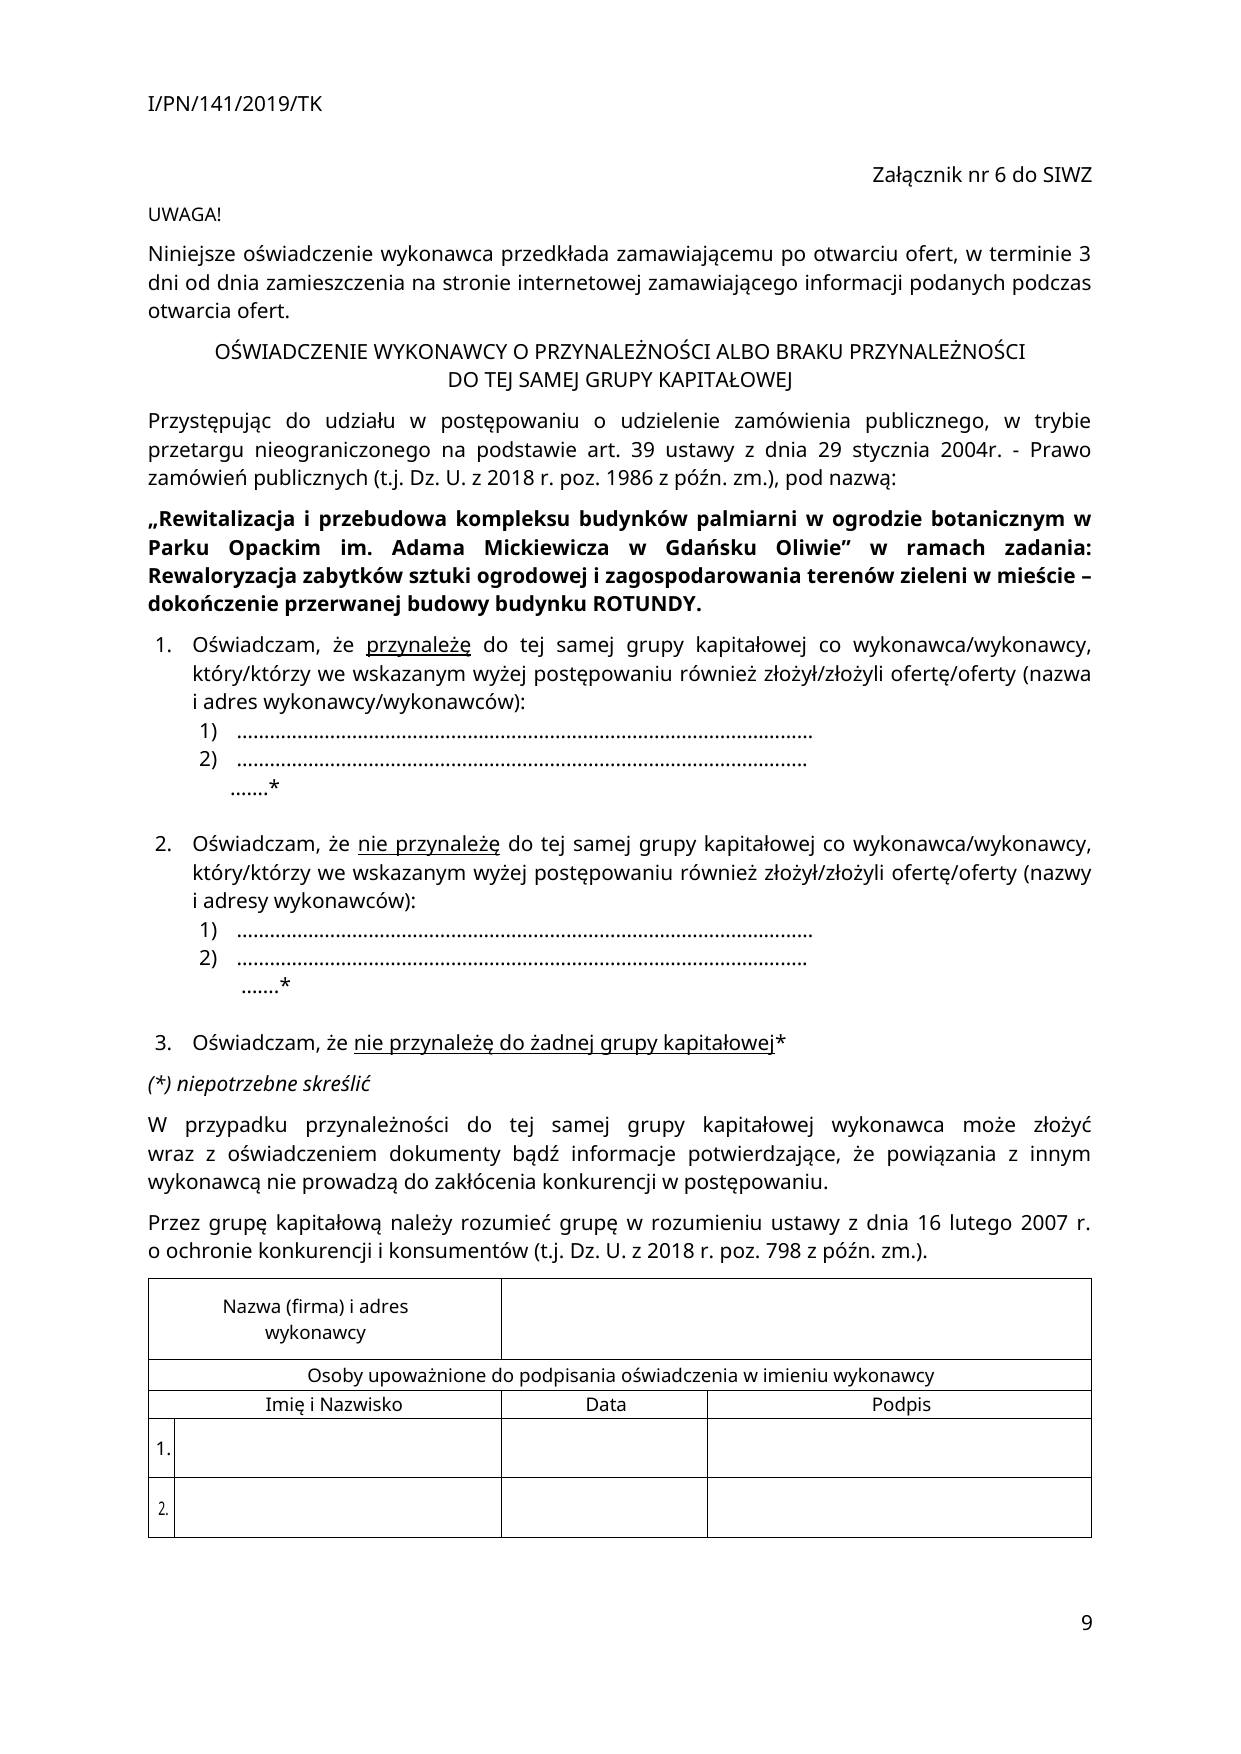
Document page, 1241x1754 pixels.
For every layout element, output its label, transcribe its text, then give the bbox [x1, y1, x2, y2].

list Oświadczam, że przynależę do tej samej grupy kapitałowej co wykonawca/wykonawcy, który/którzy we wskazanym wyżej postępowaniu również złożył/złożyli ofertę/oferty (nazwa i adres wykonawcy/wykonawców): [154, 630, 1092, 716]
text OŚWIADCZENIE WYKONAWCY O PRZYNALEŻNOŚCI ALBO BRAKU PRZYNALEŻNOŚCI DO TEJ SAMEJ GRUPY KAPITAŁOWEJ [148, 337, 1092, 394]
list …………………………………………………………………………………………… [199, 915, 1092, 943]
text Przystępując do udziału w postępowaniu o udzielenie zamówienia publicznego, w trybie przetargu nieograniczonego na podstawie art. 39 ustawy z dnia 29 stycznia 2004r. - Prawo zamówień publicznych (t.j. Dz. U. z 2018 r. poz. 1986 z późn. zm.), pod nazwą: [148, 406, 1092, 492]
table_cell [502, 1478, 707, 1537]
text UWAGA! [148, 201, 1092, 227]
table_cell [502, 1419, 707, 1477]
list …….* [192, 773, 1092, 801]
table_cell Podpis [708, 1391, 1091, 1418]
text Przez grupę kapitałową należy rozumieć grupę w rozumieniu ustawy z dnia 16 lutego 2007 r. o ochronie konkurencji i konsumentów (t.j. Dz. U. z 2018 r. poz. 798 z późn. zm.). [148, 1208, 1092, 1265]
list Oświadczam, że nie przynależę do żadnej grupy kapitałowej* [154, 1028, 1092, 1057]
table_cell [175, 1478, 501, 1537]
text „Rewitalizacja i przebudowa kompleksu budynków palmiarni w ogrodzie botanicznym w Parku Opackim im. Adama Mickiewicza w Gdańsku Oliwie” w ramach zadania: Rewaloryzacja zabytków sztuki ogrodowej i zagospodarowania terenów zieleni w mieście – dokończenie przerwanej budowy budynku ROTUNDY. [148, 504, 1092, 618]
text (*) niepotrzebne skreślić [148, 1069, 1092, 1098]
list …………………………………………………………………………………………… [199, 716, 1092, 744]
text Załącznik nr 6 do SIWZ [148, 160, 1092, 189]
table_cell Osoby upoważnione do podpisania oświadczenia w imieniu wykonawcy [149, 1360, 1091, 1389]
table_cell Imię i Nazwisko [149, 1391, 501, 1418]
table_cell [708, 1478, 1091, 1537]
table_header Nazwa (firma) i adres wykonawcy [149, 1279, 501, 1359]
table_cell Data [502, 1391, 707, 1418]
list ………………………………………………………………………………………….. [199, 744, 1092, 773]
list …….* [192, 972, 1092, 1000]
table_cell [708, 1419, 1091, 1477]
list Oświadczam, że nie przynależę do tej samej grupy kapitałowej co wykonawca/wykonawcy, który/którzy we wskazanym wyżej postępowaniu również złożył/złożyli ofertę/oferty (nazwy i adresy wykonawców): [154, 829, 1092, 915]
table_cell 1. [149, 1419, 174, 1477]
table_header [502, 1279, 1091, 1359]
text W przypadku przynależności do tej samej grupy kapitałowej wykonawca może złożyć wraz z oświadczeniem dokumenty bądź informacje potwierdzające, że powiązania z innym wykonawcą nie prowadzą do zakłócenia konkurencji w postępowaniu. [148, 1110, 1092, 1196]
table_cell [175, 1419, 501, 1477]
text Niniejsze oświadczenie wykonawca przedkłada zamawiającemu po otwarciu ofert, w terminie 3 dni od dnia zamieszczenia na stronie internetowej zamawiającego informacji podanych podczas otwarcia ofert. [148, 239, 1092, 324]
list ………………………………………………………………………………………….. [199, 943, 1092, 972]
table_cell 2. [149, 1478, 174, 1537]
